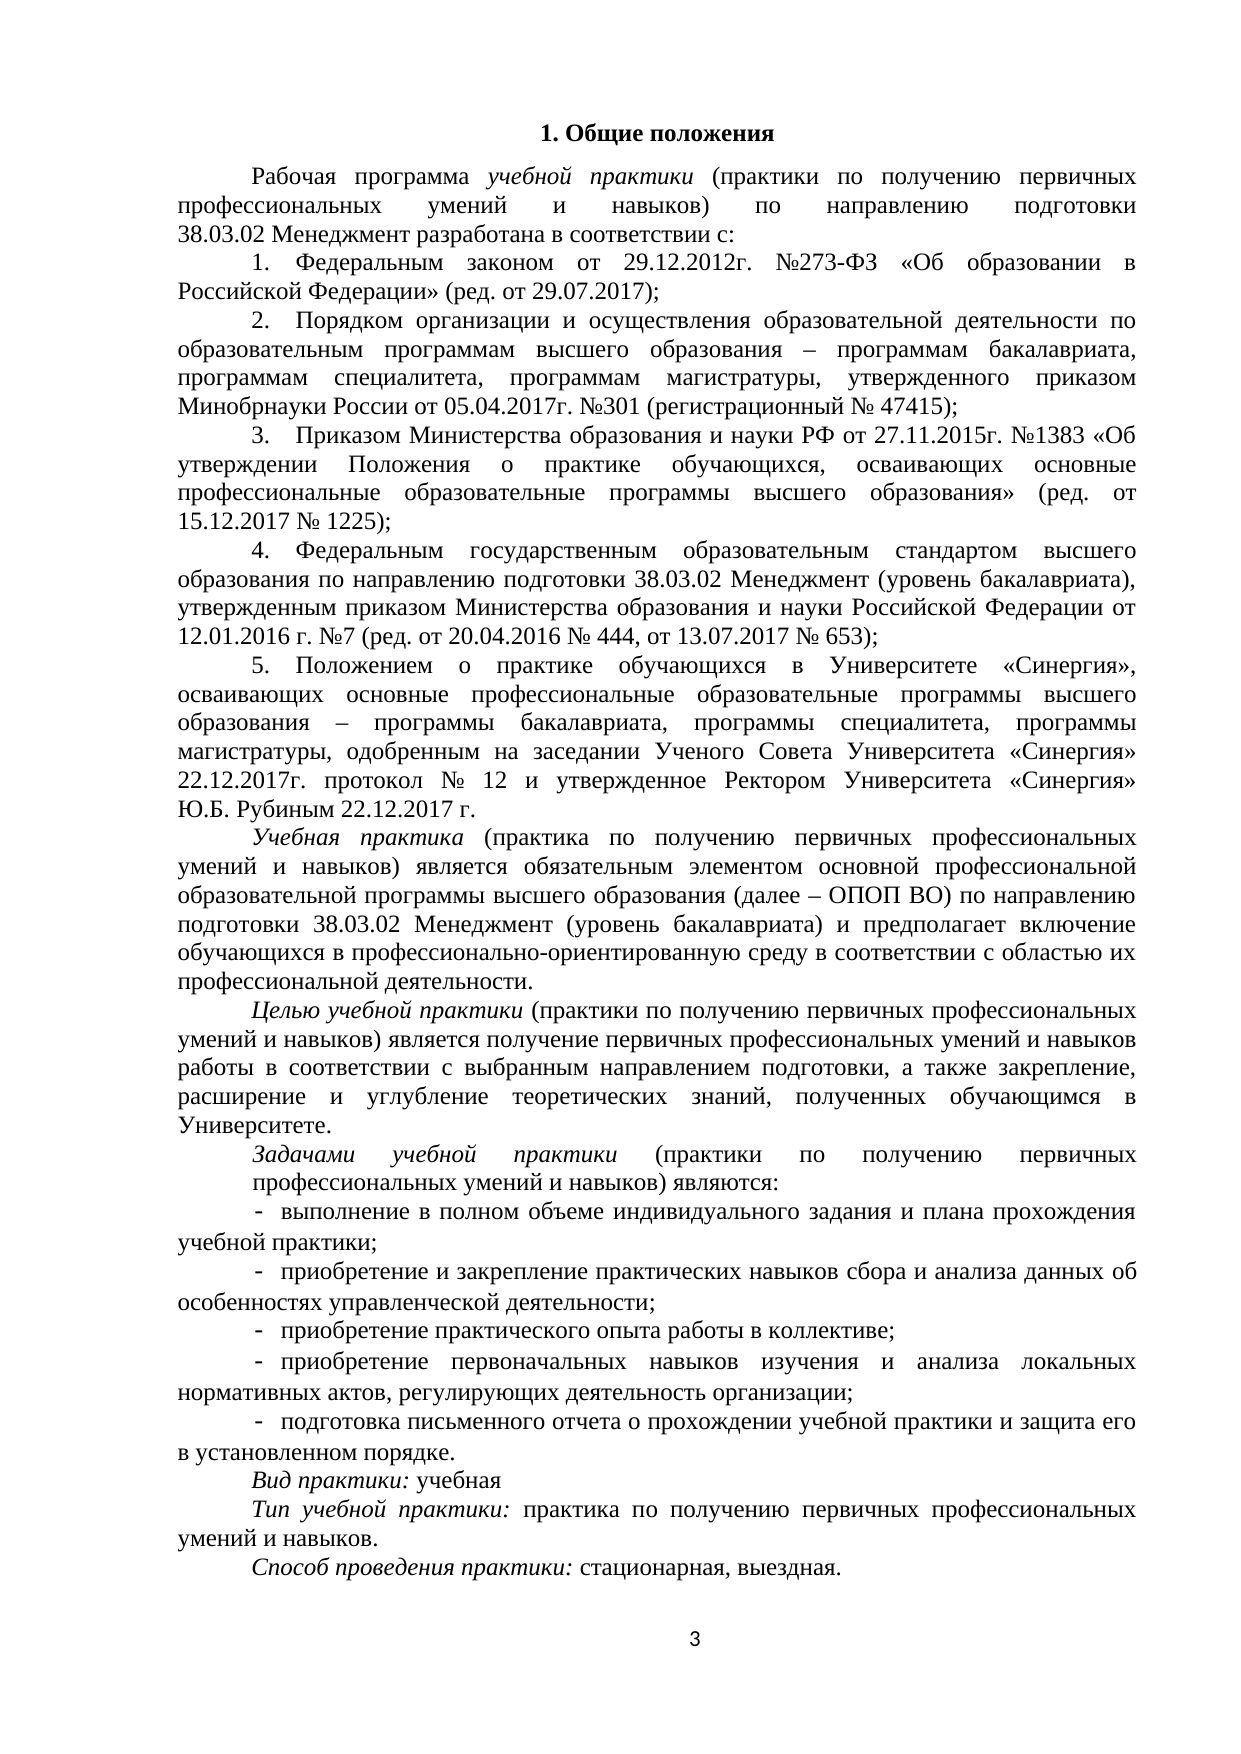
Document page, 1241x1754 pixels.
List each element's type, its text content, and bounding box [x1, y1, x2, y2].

text Учебная практика (практика по получению первичных профессиональных умений и навыков) является обязательным элементом основной профессиональной образовательной программы высшего образования (далее – ОПОП ВО) по направлению подготовки 38.03.02 Менеджмент (уровень бакалавриата) и предполагает включение обучающихся в профессионально-ориентированную среду в соответствии с областью их профессиональной деятельности. [177, 822, 1137, 995]
text Способ проведения практики: стационарная, выездная. [177, 1552, 1137, 1580]
text Вид практики: учебная [177, 1465, 1137, 1494]
text Целью учебной практики (практики по получению первичных профессиональных умений и навыков) является получение первичных профессиональных умений и навыков работы в соответствии с выбранным направлением подготовки, а также закрепление, расширение и углубление теоретических знаний, полученных обучающимся в Университете. [177, 995, 1137, 1139]
list подготовка письменного отчета о прохождении учебной практики и защита его в установленном порядке. [177, 1406, 1137, 1465]
subtitle 1. Общие положения [177, 118, 1137, 147]
list приобретение практического опыта работы в коллективе; [177, 1315, 1137, 1346]
list приобретение первоначальных навыков изучения и анализа локальных нормативных актов, регулирующих деятельность организации; [177, 1346, 1137, 1406]
list выполнение в полном объеме индивидуального задания и плана прохождения учебной практики; [177, 1196, 1137, 1256]
list Порядком организации и осуществления образовательной деятельности по образовательным программам высшего образования – программам бакалавриата, программам специалитета, программам магистратуры, утвержденного приказом Минобрнауки России от 05.04.2017г. №301 (регистрационный № 47415); [177, 305, 1137, 420]
list Федеральным законом от 29.12.2012г. №273-ФЗ «Об образовании в Российской Федерации» (ред. от 29.07.2017); [177, 247, 1137, 305]
text Тип учебной практики: практика по получению первичных профессиональных умений и навыков. [177, 1494, 1137, 1552]
list Положением о практике обучающихся в Университете «Синергия», осваивающих основные профессиональные образовательные программы высшего образования – программы бакалавриата, программы специалитета, программы магистратуры, одобренным на заседании Ученого Совета Университета «Синергия» 22.12.2017г. протокол № 12 и утвержденное Ректором Университета «Синергия» Ю.Б. Рубиным 22.12.2017 г. [177, 650, 1137, 822]
text Рабочая программа учебной практики (практики по получению первичных профессиональных умений и навыков) по направлению подготовки 38.03.02 Менеджмент разработана в соответствии с: [177, 161, 1137, 247]
list приобретение и закрепление практических навыков сбора и анализа данных об особенностях управленческой деятельности; [177, 1256, 1137, 1315]
list Приказом Министерства образования и науки РФ от 27.11.2015г. №1383 «Об утверждении Положения о практике обучающихся, осваивающих основные профессиональные образовательные программы высшего образования» (ред. от 15.12.2017 № 1225); [177, 420, 1137, 535]
list Федеральным государственным образовательным стандартом высшего образования по направлению подготовки 38.03.02 Менеджмент (уровень бакалавриата), утвержденным приказом Министерства образования и науки Российской Федерации от 12.01.2016 г. №7 (ред. от 20.04.2016 № 444, от 13.07.2017 № 653); [177, 535, 1137, 650]
text Задачами учебной практики (практики по получению первичных профессиональных умений и навыков) являются: [252, 1139, 1137, 1196]
